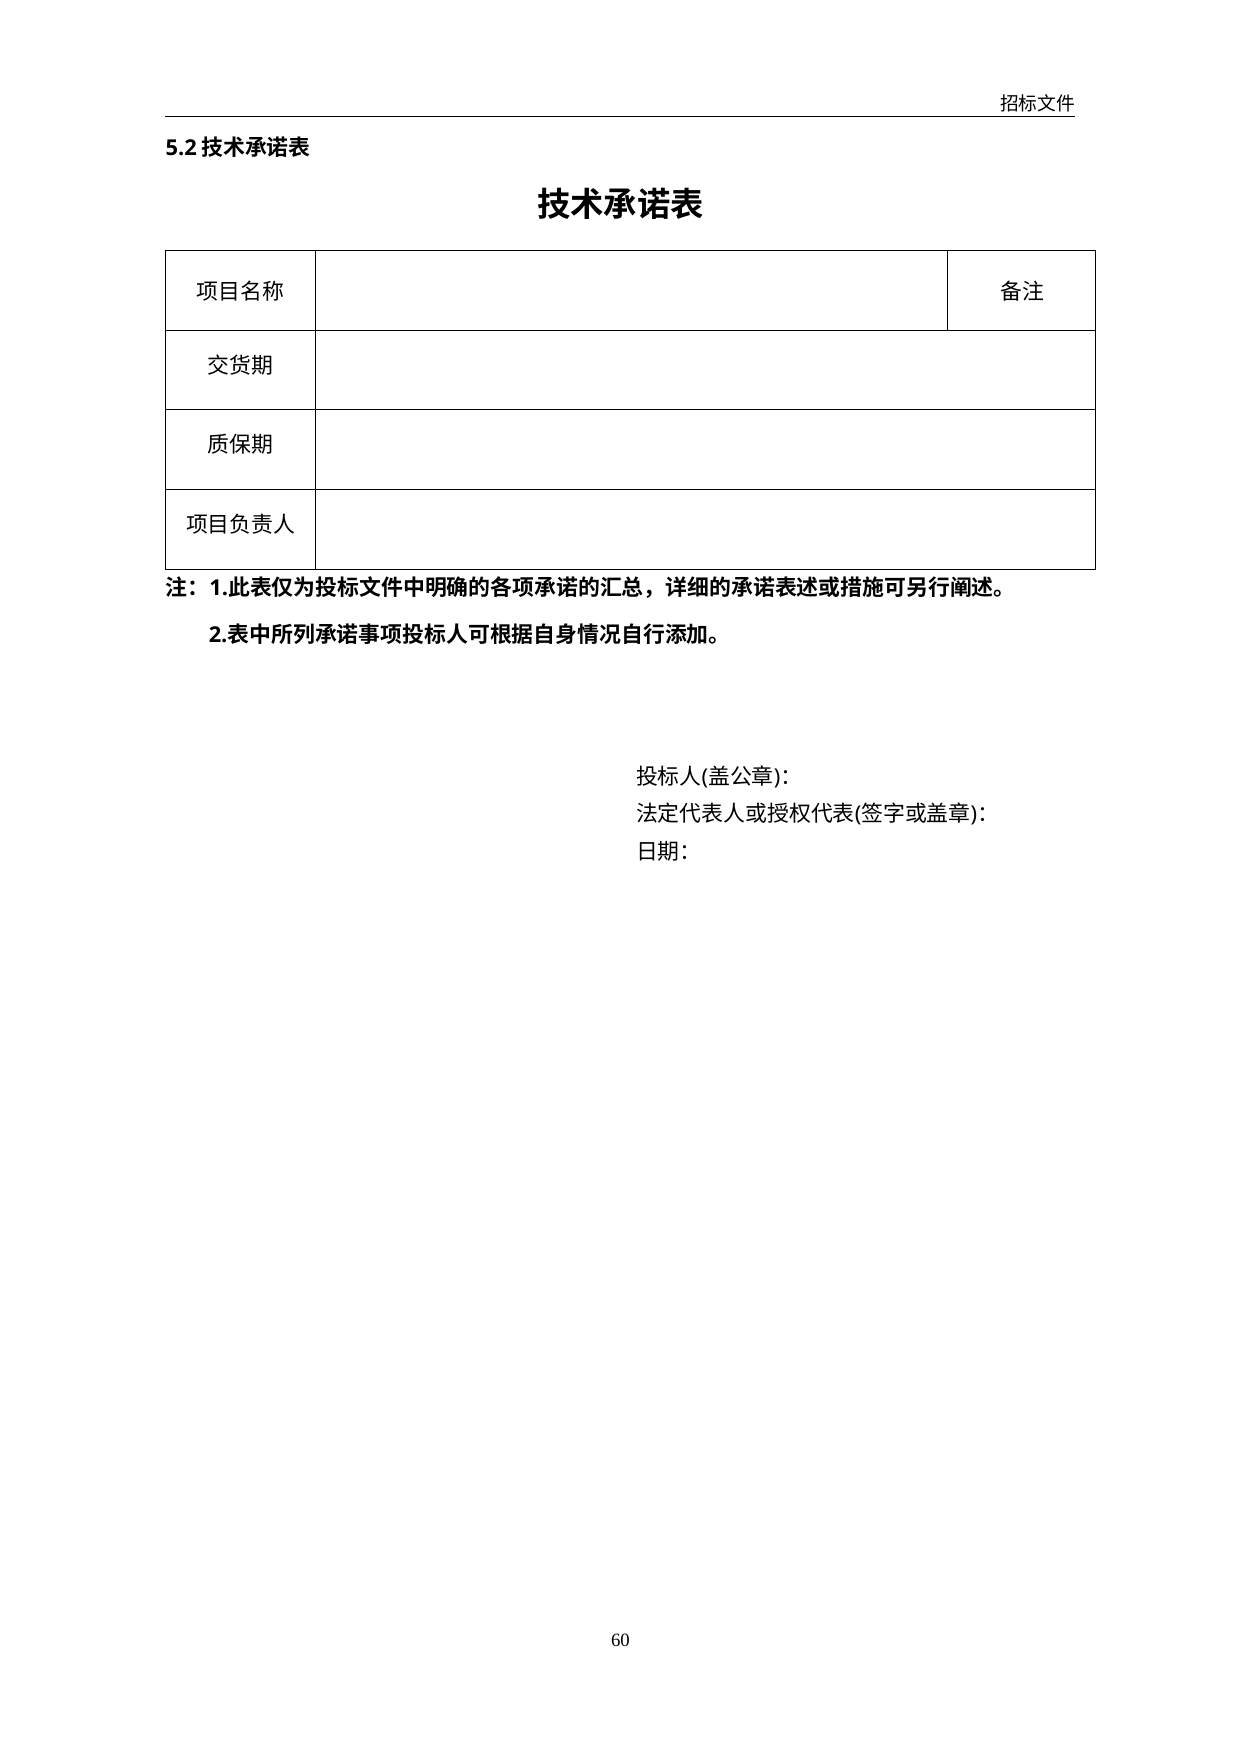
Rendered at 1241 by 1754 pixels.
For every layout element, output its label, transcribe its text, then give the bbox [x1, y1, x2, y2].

text 5.2技术承诺表 [165, 130, 1075, 162]
table_cell 项目负责人 [166, 490, 315, 568]
table_cell 质保期 [166, 410, 315, 489]
text 法定代表人或授权代表(签字或盖章)： [165, 792, 1075, 829]
text 日期： [165, 829, 1075, 867]
table_cell 交货期 [166, 331, 315, 409]
text 技术承诺表 [165, 177, 1075, 226]
text 2.表中所列承诺事项投标人可根据自身情况自行添加。 [165, 617, 1075, 649]
table_cell [316, 410, 1095, 489]
table_cell [316, 490, 1095, 568]
text 注：1.此表仅为投标文件中明确的各项承诺的汇总，详细的承诺表述或措施可另行阐述。 [165, 570, 1075, 601]
table_cell [316, 331, 1095, 409]
text 投标人(盖公章)： [165, 754, 1075, 792]
table_header [316, 251, 947, 329]
table_header 项目名称 [166, 251, 315, 329]
table_header 备注 [948, 251, 1095, 329]
